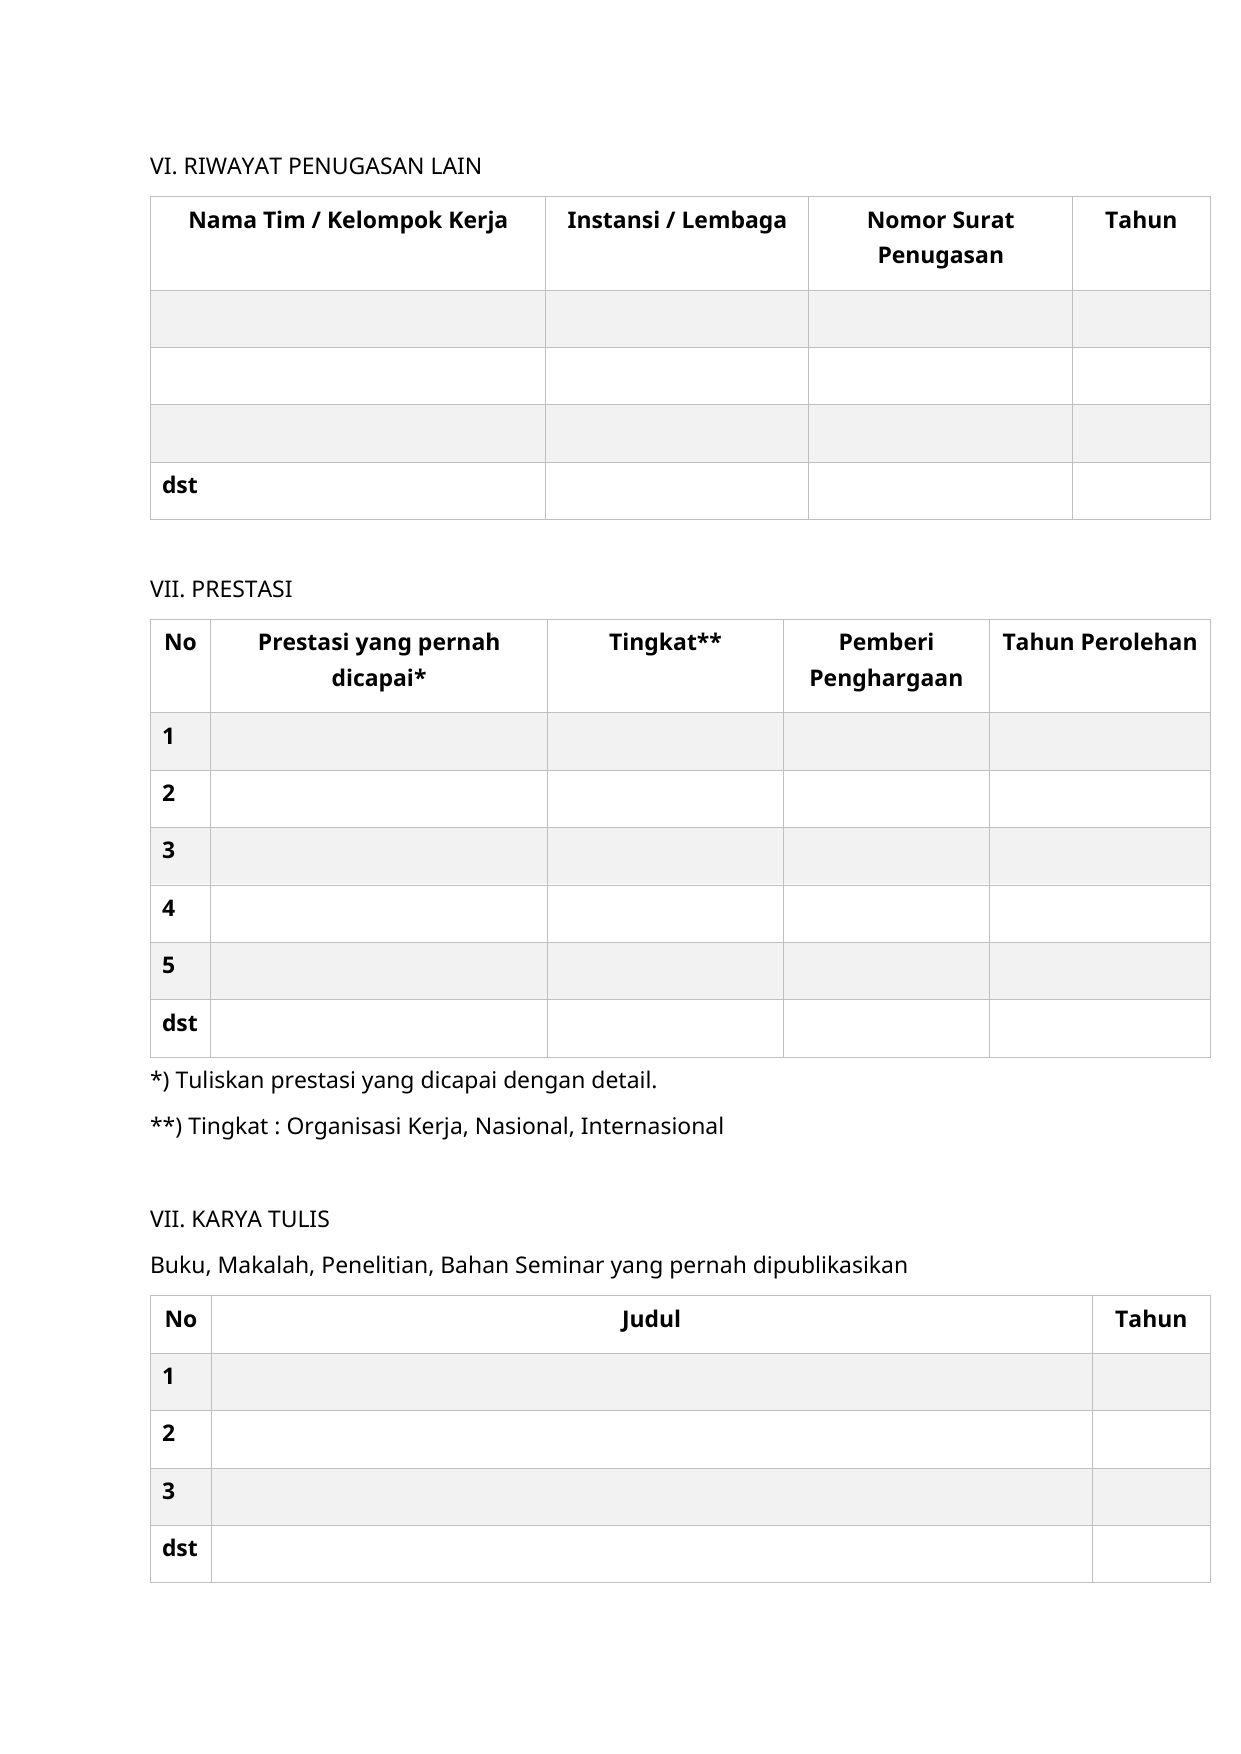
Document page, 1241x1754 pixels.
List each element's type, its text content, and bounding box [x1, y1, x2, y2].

table_header Nama Tim / Kelompok Kerja [151, 197, 545, 289]
table_cell [809, 463, 1072, 519]
table_cell [546, 348, 808, 404]
table_cell [151, 348, 545, 404]
table_cell [211, 713, 547, 770]
table_cell 3 [151, 1469, 211, 1525]
table_cell 5 [151, 943, 210, 999]
table_cell [211, 1000, 547, 1057]
table_header Instansi / Lembaga [546, 197, 808, 289]
table_cell [211, 886, 547, 942]
table_cell [151, 405, 545, 462]
table_cell [784, 713, 989, 770]
table_cell [784, 771, 989, 827]
table_cell [1093, 1411, 1210, 1467]
table_cell [212, 1469, 1092, 1525]
table_cell [1093, 1354, 1210, 1410]
table_cell [548, 828, 783, 884]
table_cell [809, 405, 1072, 462]
table_cell [784, 828, 989, 884]
text VII. PRESTASI [150, 573, 1090, 604]
table_cell [990, 828, 1210, 884]
table_cell [548, 943, 783, 999]
table_cell dst [151, 463, 545, 519]
table_cell [151, 291, 545, 347]
table_cell [784, 943, 989, 999]
table_cell [809, 348, 1072, 404]
table_header Tingkat** [548, 620, 783, 712]
table_cell 3 [151, 828, 210, 884]
table_header No [151, 620, 210, 712]
table_cell 4 [151, 886, 210, 942]
table_cell [990, 943, 1210, 999]
table_cell [546, 463, 808, 519]
table_cell 1 [151, 1354, 211, 1410]
table_cell [211, 943, 547, 999]
table_header Tahun Perolehan [990, 620, 1210, 712]
text VI. RIWAYAT PENUGASAN LAIN [150, 150, 1090, 181]
table_cell [548, 1000, 783, 1057]
table_cell [211, 771, 547, 827]
table_cell [212, 1354, 1092, 1410]
text Buku, Makalah, Penelitian, Bahan Seminar yang pernah dipublikasikan [150, 1249, 1090, 1280]
table_cell 2 [151, 771, 210, 827]
table_cell [548, 771, 783, 827]
table_cell [546, 405, 808, 462]
text *) Tuliskan prestasi yang dicapai dengan detail. [150, 1064, 1090, 1095]
table_cell 2 [151, 1411, 211, 1467]
table_header Judul [212, 1296, 1092, 1353]
table_cell [990, 713, 1210, 770]
table_cell [211, 828, 547, 884]
table_cell [212, 1526, 1092, 1582]
table_header No [151, 1296, 211, 1353]
table_header Tahun [1073, 197, 1210, 289]
table_cell [1073, 348, 1210, 404]
table_header Pemberi Penghargaan [784, 620, 989, 712]
table_cell [990, 886, 1210, 942]
table_cell [212, 1411, 1092, 1467]
table_cell [548, 886, 783, 942]
table_header Nomor Surat Penugasan [809, 197, 1072, 289]
table_cell [784, 1000, 989, 1057]
table_cell [990, 771, 1210, 827]
text VII. KARYA TULIS [150, 1203, 1090, 1234]
table_cell [1093, 1526, 1210, 1582]
table_cell dst [151, 1000, 210, 1057]
table_cell [548, 713, 783, 770]
table_cell [784, 886, 989, 942]
table_header Tahun [1093, 1296, 1210, 1353]
table_cell [1073, 291, 1210, 347]
table_cell [1073, 405, 1210, 462]
table_cell [809, 291, 1072, 347]
table_cell 1 [151, 713, 210, 770]
table_cell [1073, 463, 1210, 519]
text **) Tingkat : Organisasi Kerja, Nasional, Internasional [150, 1110, 1090, 1141]
table_cell dst [151, 1526, 211, 1582]
table_cell [1093, 1469, 1210, 1525]
table_cell [546, 291, 808, 347]
table_header Prestasi yang pernah dicapai* [211, 620, 547, 712]
table_cell [990, 1000, 1210, 1057]
